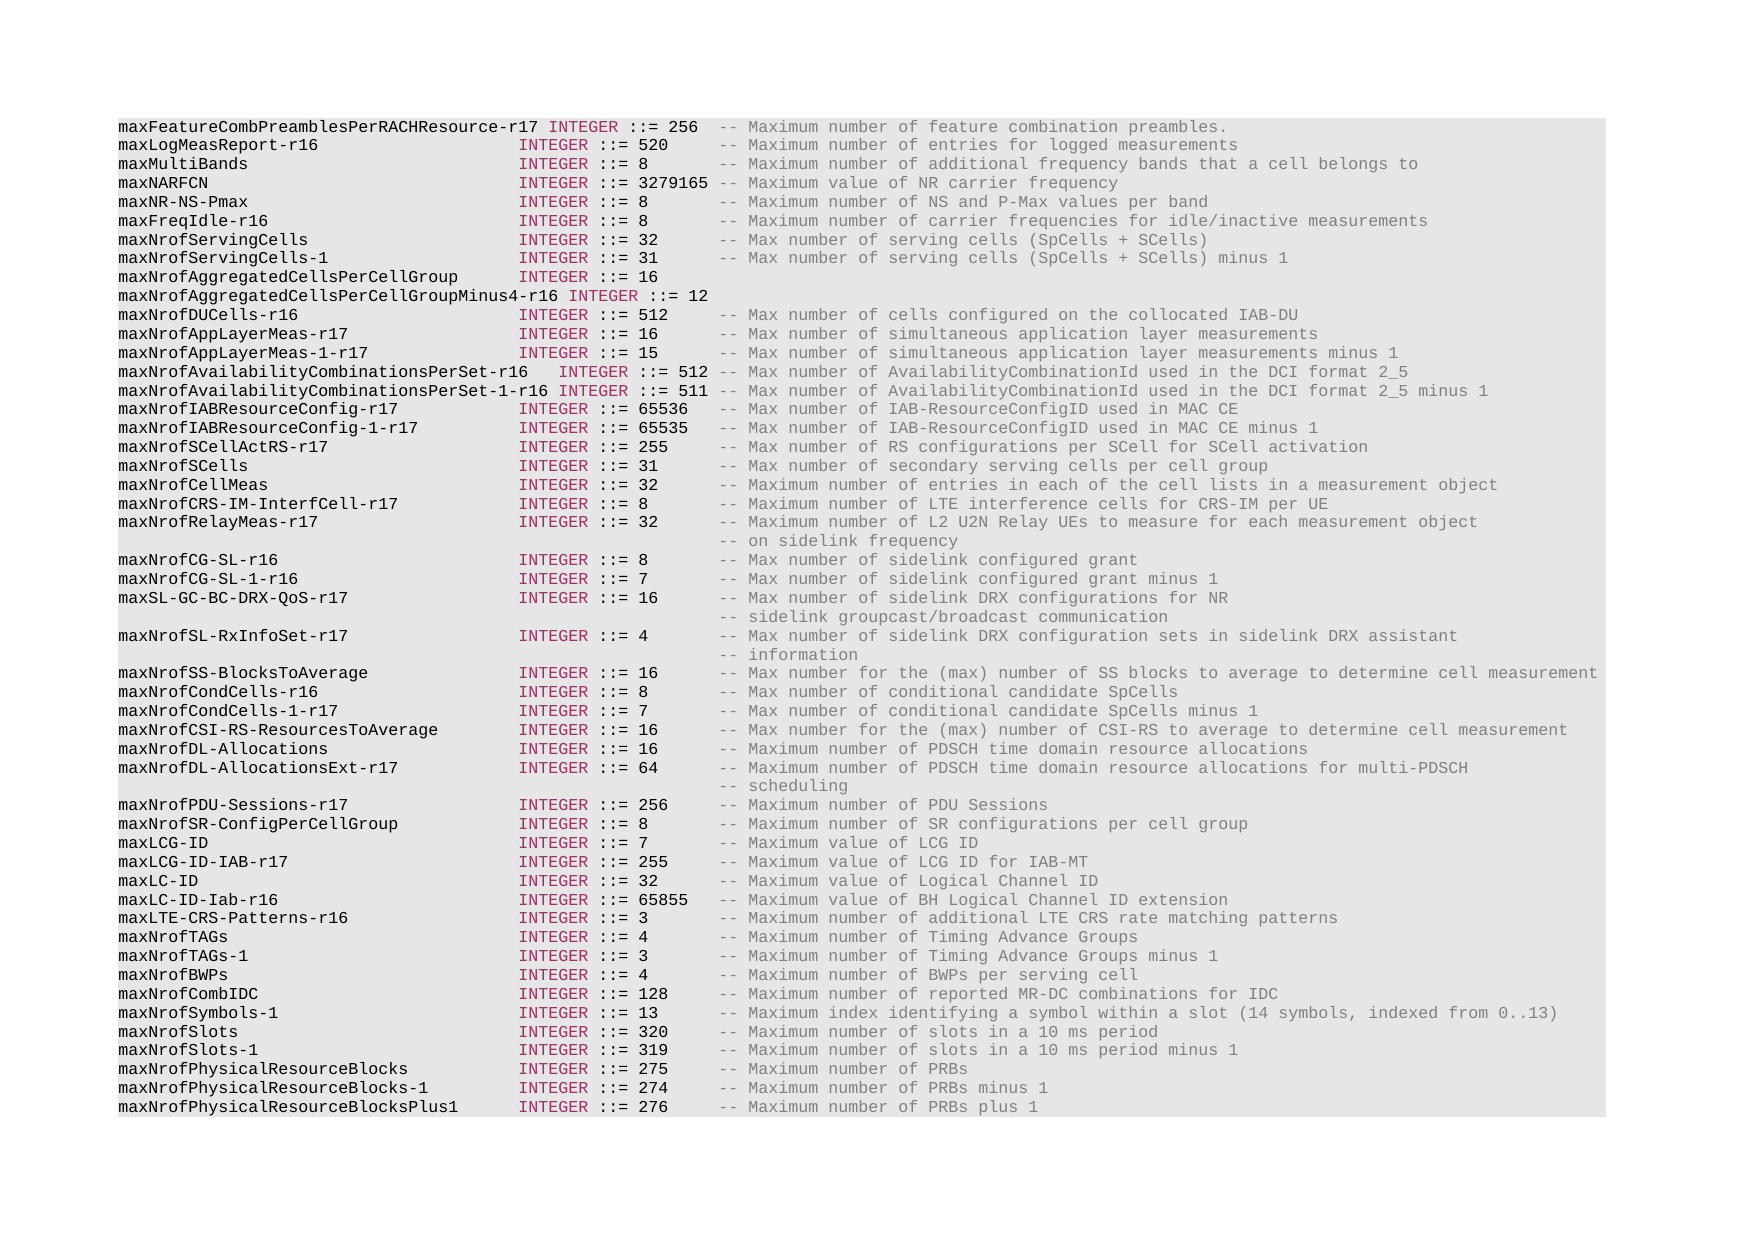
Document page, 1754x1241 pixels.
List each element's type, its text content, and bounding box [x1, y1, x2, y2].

text maxNrofDUCells-r16 INTEGER ::= 512 -- Max number of cells configured on the collocated IAB-DU [118, 307, 1606, 326]
text maxFeatureCombPreamblesPerRACHResource-r17 INTEGER ::= 256 -- Maximum number of feature combination preambles. [118, 118, 1606, 137]
text -- on sidelink frequency [118, 533, 1606, 552]
text maxNrofPhysicalResourceBlocks INTEGER ::= 275 -- Maximum number of PRBs [118, 1061, 1606, 1080]
text maxNrofSCells INTEGER ::= 31 -- Max number of secondary serving cells per cell group [118, 457, 1606, 476]
text maxNrofSL-RxInfoSet-r17 INTEGER ::= 4 -- Max number of sidelink DRX configuration sets in sidelink DRX assistant [118, 627, 1606, 646]
text maxNrofCondCells-1-r17 INTEGER ::= 7 -- Max number of conditional candidate SpCells minus 1 [118, 703, 1606, 721]
text maxNrofCellMeas INTEGER ::= 32 -- Maximum number of entries in each of the cell lists in a measurement object [118, 476, 1606, 495]
text maxNrofAvailabilityCombinationsPerSet-1-r16 INTEGER ::= 511 -- Max number of AvailabilityCombinationId used in the DCI format 2_5 minus 1 [118, 382, 1606, 401]
text maxNrofSR-ConfigPerCellGroup INTEGER ::= 8 -- Maximum number of SR configurations per cell group [118, 816, 1606, 834]
text maxNrofAggregatedCellsPerCellGroupMinus4-r16 INTEGER ::= 12 [118, 288, 1606, 307]
text maxNrofCRS-IM-InterfCell-r17 INTEGER ::= 8 -- Maximum number of LTE interference cells for CRS-IM per UE [118, 495, 1606, 514]
text maxNARFCN INTEGER ::= 3279165 -- Maximum value of NR carrier frequency [118, 175, 1606, 193]
text maxNrofSCellActRS-r17 INTEGER ::= 255 -- Max number of RS configurations per SCell for SCell activation [118, 439, 1606, 457]
text maxNrofRelayMeas-r17 INTEGER ::= 32 -- Maximum number of L2 U2N Relay UEs to measure for each measurement object [118, 514, 1606, 533]
text -- scheduling [118, 778, 1606, 797]
text maxNrofPhysicalResourceBlocks-1 INTEGER ::= 274 -- Maximum number of PRBs minus 1 [118, 1080, 1606, 1098]
text maxNrofServingCells INTEGER ::= 32 -- Max number of serving cells (SpCells + SCells) [118, 231, 1606, 250]
text maxNrofSlots-1 INTEGER ::= 319 -- Maximum number of slots in a 10 ms period minus 1 [118, 1042, 1606, 1061]
text maxNrofAppLayerMeas-1-r17 INTEGER ::= 15 -- Max number of simultaneous application layer measurements minus 1 [118, 344, 1606, 363]
text maxLCG-ID INTEGER ::= 7 -- Maximum value of LCG ID [118, 834, 1606, 853]
text maxNrofCondCells-r16 INTEGER ::= 8 -- Max number of conditional candidate SpCells [118, 684, 1606, 703]
text maxNrofSymbols-1 INTEGER ::= 13 -- Maximum index identifying a symbol within a slot (14 symbols, indexed from 0..13) [118, 1004, 1606, 1023]
text maxNrofSlots INTEGER ::= 320 -- Maximum number of slots in a 10 ms period [118, 1023, 1606, 1042]
text -- information [118, 646, 1606, 665]
text maxNrofCSI-RS-ResourcesToAverage INTEGER ::= 16 -- Max number for the (max) number of CSI-RS to average to determine cell measurement [118, 721, 1606, 740]
text maxLogMeasReport-r16 INTEGER ::= 520 -- Maximum number of entries for logged measurements [118, 137, 1606, 156]
text maxFreqIdle-r16 INTEGER ::= 8 -- Maximum number of carrier frequencies for idle/inactive measurements [118, 212, 1606, 231]
text maxSL-GC-BC-DRX-QoS-r17 INTEGER ::= 16 -- Max number of sidelink DRX configurations for NR [118, 589, 1606, 608]
text maxNrofServingCells-1 INTEGER ::= 31 -- Max number of serving cells (SpCells + SCells) minus 1 [118, 250, 1606, 269]
text maxNrofDL-Allocations INTEGER ::= 16 -- Maximum number of PDSCH time domain resource allocations [118, 740, 1606, 759]
text maxLC-ID INTEGER ::= 32 -- Maximum value of Logical Channel ID [118, 872, 1606, 891]
text maxNrofAppLayerMeas-r17 INTEGER ::= 16 -- Max number of simultaneous application layer measurements [118, 326, 1606, 344]
text maxNrofDL-AllocationsExt-r17 INTEGER ::= 64 -- Maximum number of PDSCH time domain resource allocations for multi-PDSCH [118, 759, 1606, 778]
text maxLC-ID-Iab-r16 INTEGER ::= 65855 -- Maximum value of BH Logical Channel ID extension [118, 891, 1606, 910]
text maxNrofPDU-Sessions-r17 INTEGER ::= 256 -- Maximum number of PDU Sessions [118, 797, 1606, 816]
text maxNrofPhysicalResourceBlocksPlus1 INTEGER ::= 276 -- Maximum number of PRBs plus 1 [118, 1098, 1606, 1117]
text maxNrofSS-BlocksToAverage INTEGER ::= 16 -- Max number for the (max) number of SS blocks to average to determine cell measurement [118, 665, 1606, 684]
text maxNrofCG-SL-1-r16 INTEGER ::= 7 -- Max number of sidelink configured grant minus 1 [118, 571, 1606, 589]
text maxNrofIABResourceConfig-r17 INTEGER ::= 65536 -- Max number of IAB-ResourceConfigID used in MAC CE [118, 401, 1606, 420]
text maxNrofTAGs-1 INTEGER ::= 3 -- Maximum number of Timing Advance Groups minus 1 [118, 948, 1606, 967]
text maxNrofCG-SL-r16 INTEGER ::= 8 -- Max number of sidelink configured grant [118, 552, 1606, 571]
text maxNrofAggregatedCellsPerCellGroup INTEGER ::= 16 [118, 269, 1606, 288]
text maxNrofTAGs INTEGER ::= 4 -- Maximum number of Timing Advance Groups [118, 929, 1606, 948]
text maxLTE-CRS-Patterns-r16 INTEGER ::= 3 -- Maximum number of additional LTE CRS rate matching patterns [118, 910, 1606, 929]
text -- sidelink groupcast/broadcast communication [118, 608, 1606, 627]
text maxNrofCombIDC INTEGER ::= 128 -- Maximum number of reported MR-DC combinations for IDC [118, 985, 1606, 1004]
text maxNrofIABResourceConfig-1-r17 INTEGER ::= 65535 -- Max number of IAB-ResourceConfigID used in MAC CE minus 1 [118, 420, 1606, 439]
text maxMultiBands INTEGER ::= 8 -- Maximum number of additional frequency bands that a cell belongs to [118, 156, 1606, 175]
text maxNrofAvailabilityCombinationsPerSet-r16 INTEGER ::= 512 -- Max number of AvailabilityCombinationId used in the DCI format 2_5 [118, 363, 1606, 382]
text maxNrofBWPs INTEGER ::= 4 -- Maximum number of BWPs per serving cell [118, 967, 1606, 985]
text maxNR-NS-Pmax INTEGER ::= 8 -- Maximum number of NS and P-Max values per band [118, 193, 1606, 212]
text maxLCG-ID-IAB-r17 INTEGER ::= 255 -- Maximum value of LCG ID for IAB-MT [118, 853, 1606, 872]
